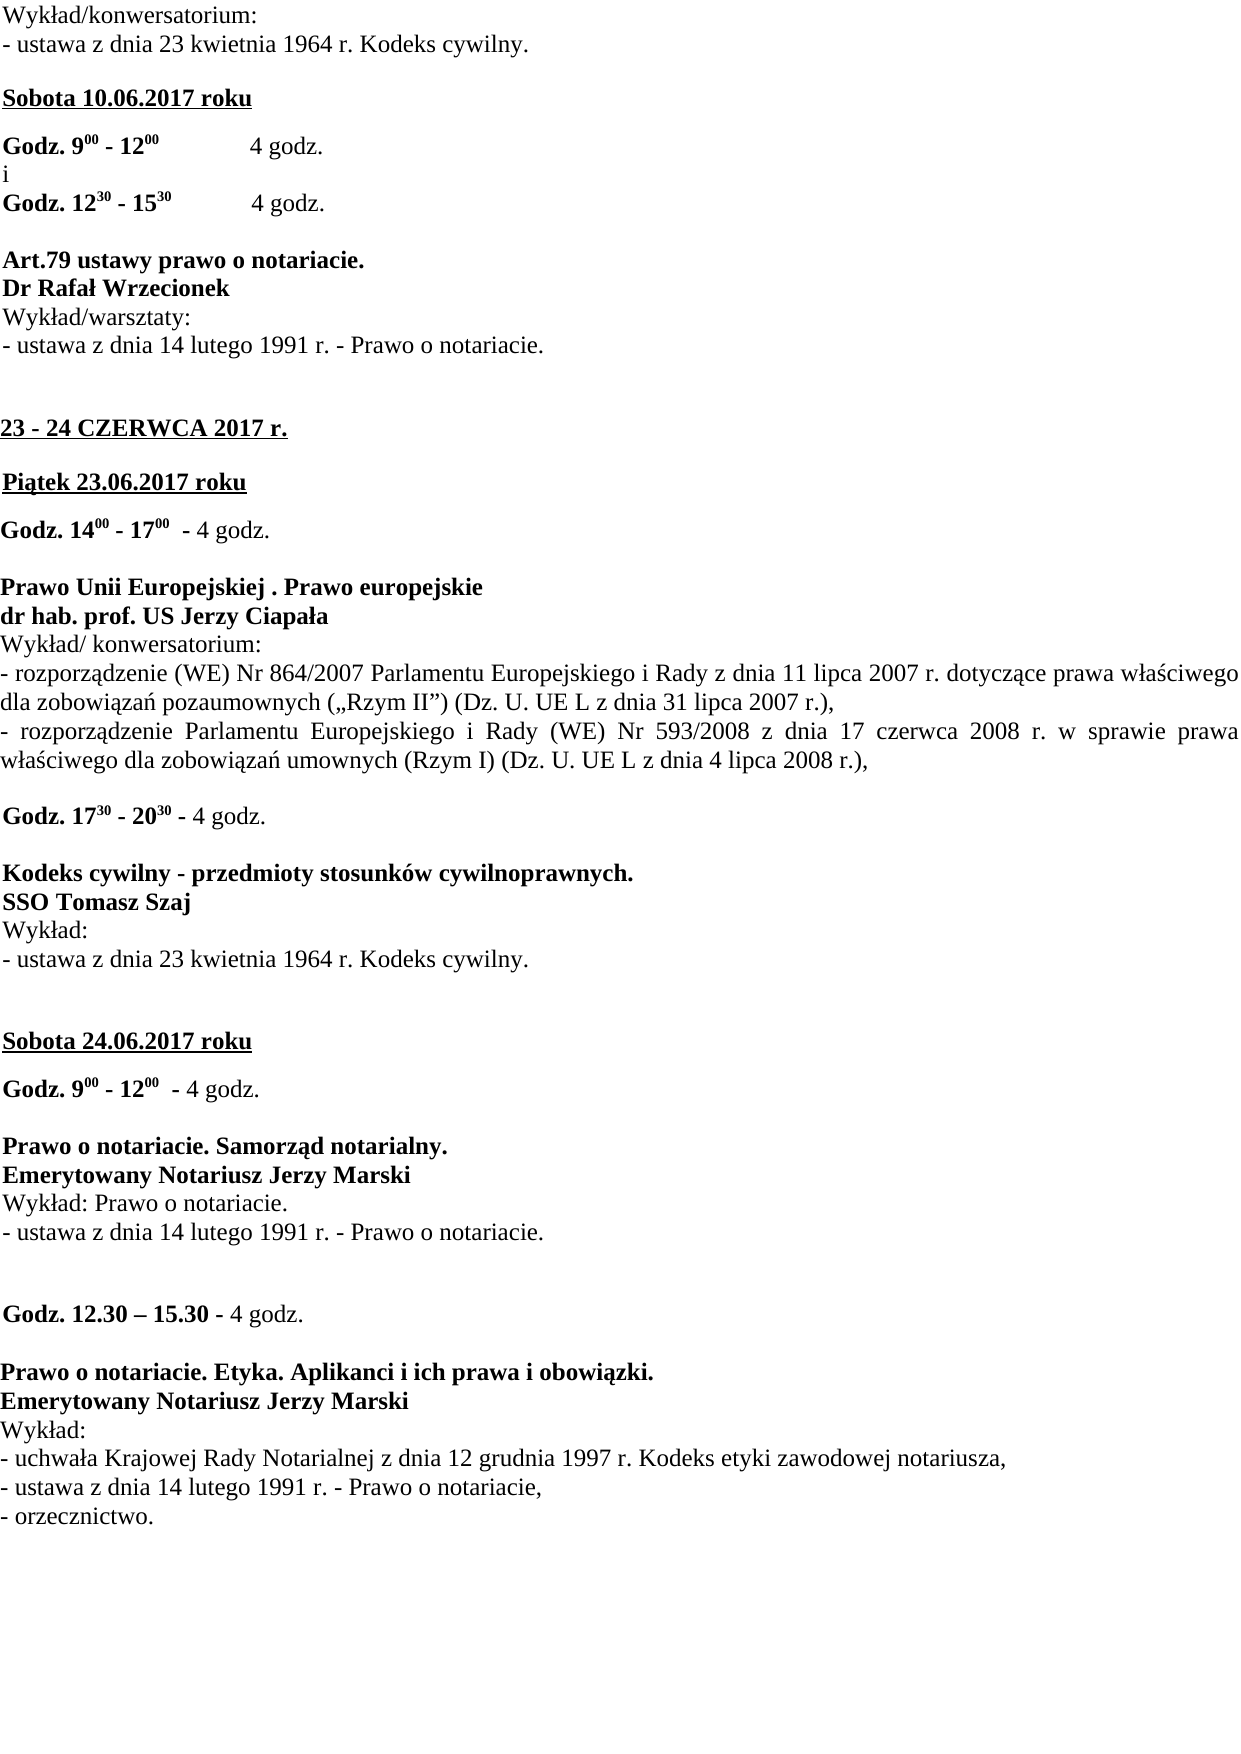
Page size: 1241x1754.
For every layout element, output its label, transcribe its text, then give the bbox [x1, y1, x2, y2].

text - rozporządzenie Parlamentu Europejskiego i Rady (WE) Nr z dnia czerwca r. w sprawie prawa właściwego dla zobowiązań umownych (Rzym I) (Dz. U. UE L z dnia lipca r.), [0, 716, 1240, 773]
text Prawo o notariacie. Samorząd notarialny. [2, 1132, 1236, 1160]
text Godz. - godz. [2, 188, 1240, 217]
text dr hab. prof. US Jerzy Ciapała [0, 601, 1236, 630]
text - rozporządzenie (WE) Nr Parlamentu Europejskiego i Rady z dnia lipca r. dotyczące prawa właściwego dla zobowiązań pozaumownych („Rzym II”) (Dz. U. UE L z dnia lipca r.), [0, 658, 1240, 716]
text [2, 0, 1236, 58]
text Piątek . roku [2, 472, 1240, 495]
text Prawo o notariacie. Etyka. Aplikanci i ich prawa i obowiązki. Emerytowany Notariusz Jerzy Marski Wykład: - uchwała Krajowej Rady Notarialnej z dnia grudnia r. Kodeks etyki zawodowej notariusza, - ustawa z dnia lutego r. - Prawo o notariacie, - orzecznictwo. [0, 1357, 1240, 1530]
text Kodeks cywilny - przedmioty stosunków cywilnoprawnych. [2, 859, 1240, 888]
text Wykład: Prawo o notariacie. [2, 1189, 1236, 1217]
text - ustawa z dnia lutego r. - Prawo o notariacie. [2, 1217, 1236, 1274]
text Sobota . roku [2, 1031, 1240, 1054]
text Wykład/ konwersatorium: [0, 630, 1236, 658]
text Godz. - - godz. [2, 773, 1240, 859]
text Art. ustawy prawo o notariacie. Dr Rafał Wrzecionek Wykład/warsztaty: - ustawa z dnia lutego r. - Prawo o notariacie. [2, 217, 1236, 388]
text Godz. - - godz. [2, 1075, 1240, 1132]
text SSO Tomasz Szaj Wykład: - ustawa z dnia kwietnia r. Kodeks cywilny. [2, 888, 1236, 973]
text Godz. - godz. [2, 131, 1240, 160]
text Godz. - - godz. Prawo Unii Europejskiej . Prawo europejskie [0, 516, 1236, 601]
text i [2, 160, 1240, 188]
text Emerytowany Notariusz Jerzy Marski [2, 1160, 1236, 1189]
text - CZERWCA r. [0, 413, 1240, 442]
text Sobota roku [2, 88, 1240, 111]
text Godz. . – . - godz. [2, 1299, 1236, 1328]
